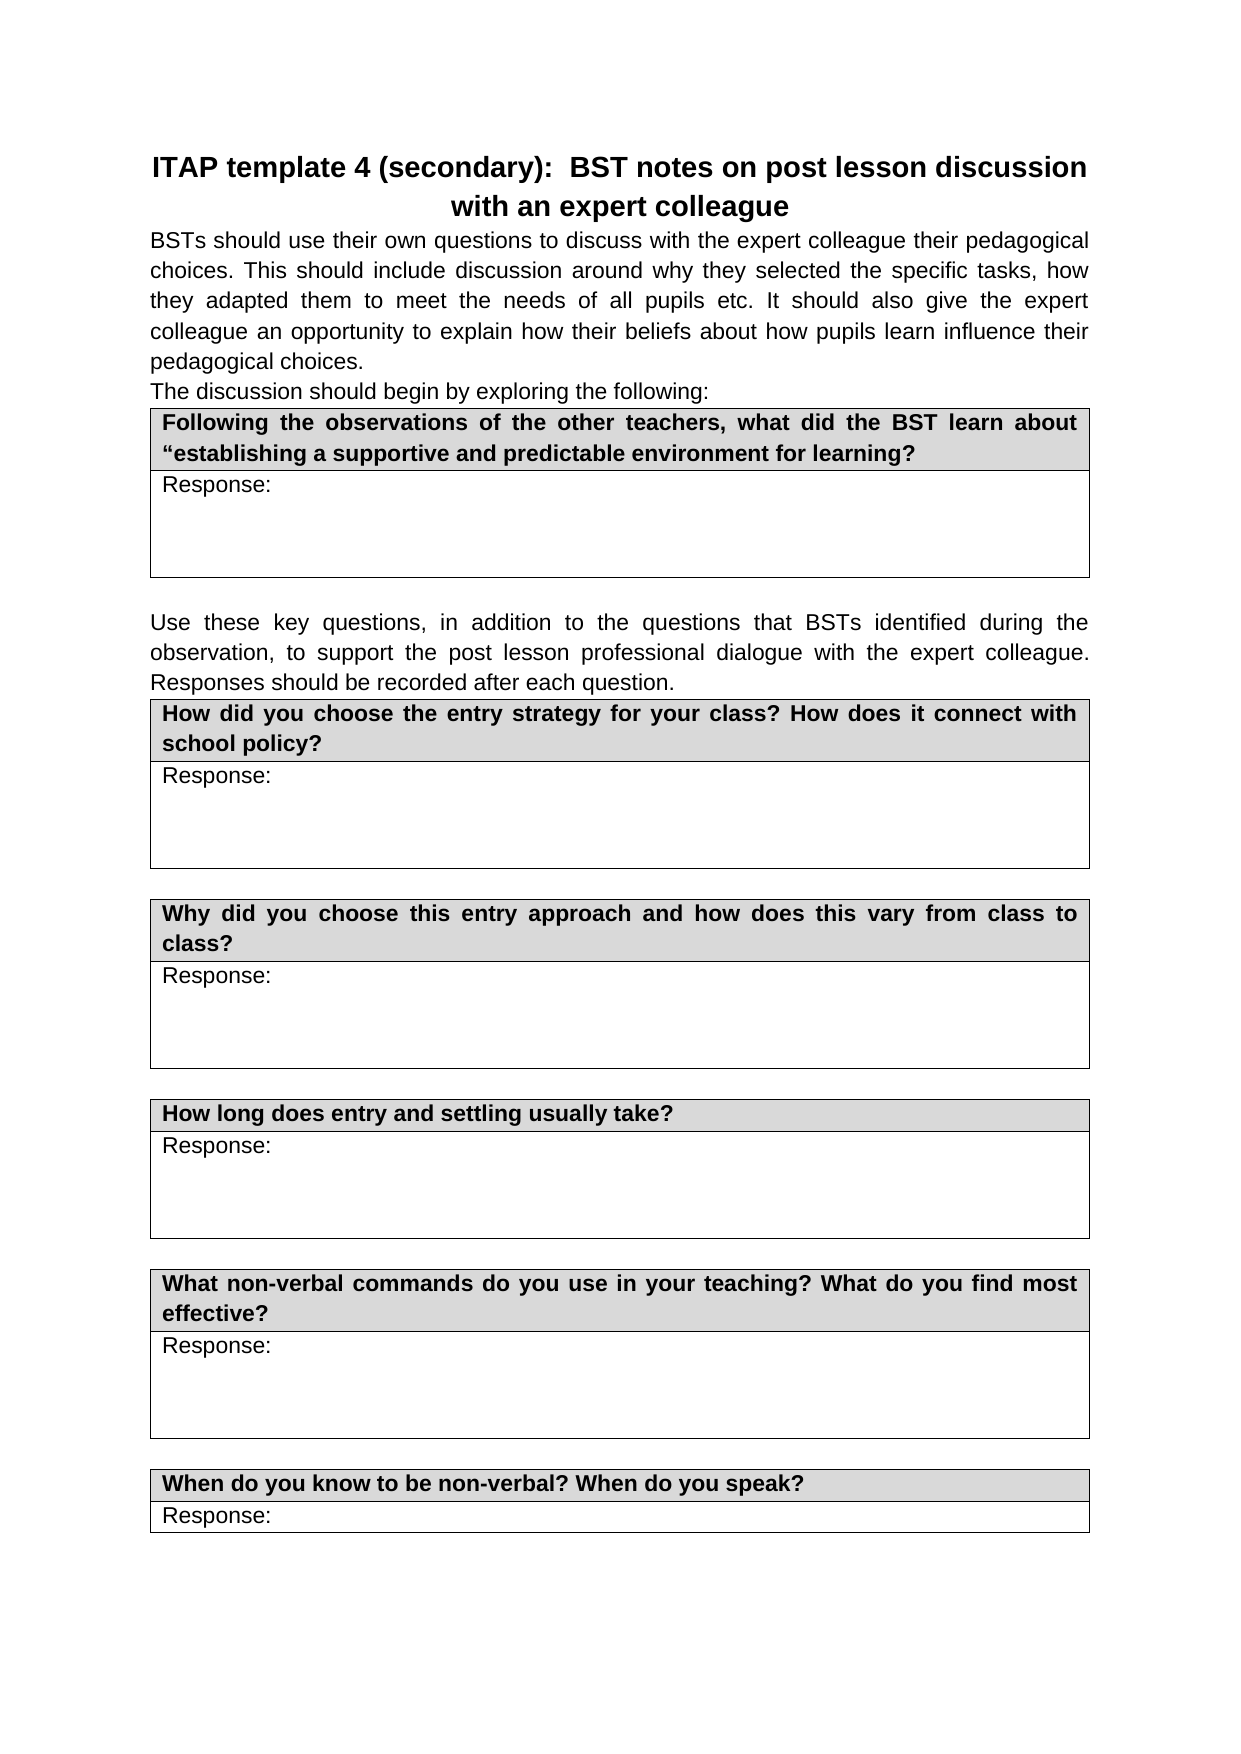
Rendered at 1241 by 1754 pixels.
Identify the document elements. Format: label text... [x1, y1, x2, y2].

table_cell Response: [151, 471, 1089, 577]
text BSTs should use their own questions to discuss with the expert colleague their pedagogical choices. This should include discussion around why they selected the specific tasks, how they adapted them to meet the needs of all pupils etc. It should also give the expert colleague an opportunity to explain how their beliefs about how pupils learn influence their pedagogical choices. [150, 227, 1090, 374]
table_header When do you know to be non-verbal? When do you speak? [151, 1470, 1089, 1501]
table_header How did you choose the entry strategy for your class? How does it connect with school policy? [151, 700, 1089, 761]
table_header Following the observations of the other teachers, what did the BST learn about “establishing a supportive and predictable environment for learning? [151, 409, 1089, 470]
table_cell Response: [151, 762, 1089, 868]
table_cell Response: [151, 1132, 1089, 1238]
table_header Why did you choose this entry approach and how does this vary from class to class? [151, 900, 1089, 961]
table_header What non-verbal commands do you use in your teaching? What do you find most effective? [151, 1270, 1089, 1331]
table_cell Response: [151, 1332, 1089, 1438]
text ITAP template 4 (secondary): BST notes on post lesson discussion with an expert colleague [150, 150, 1090, 222]
table_cell Response: [151, 1502, 1089, 1532]
table_header How long does entry and settling usually take? [151, 1100, 1089, 1131]
text Use these key questions, in addition to the questions that BSTs identified during the observation, to support the post lesson professional dialogue with the expert colleague. Responses should be recorded after each question. [150, 608, 1090, 695]
table_cell Response: [151, 962, 1089, 1068]
text The discussion should begin by exploring the following: [150, 378, 1090, 404]
